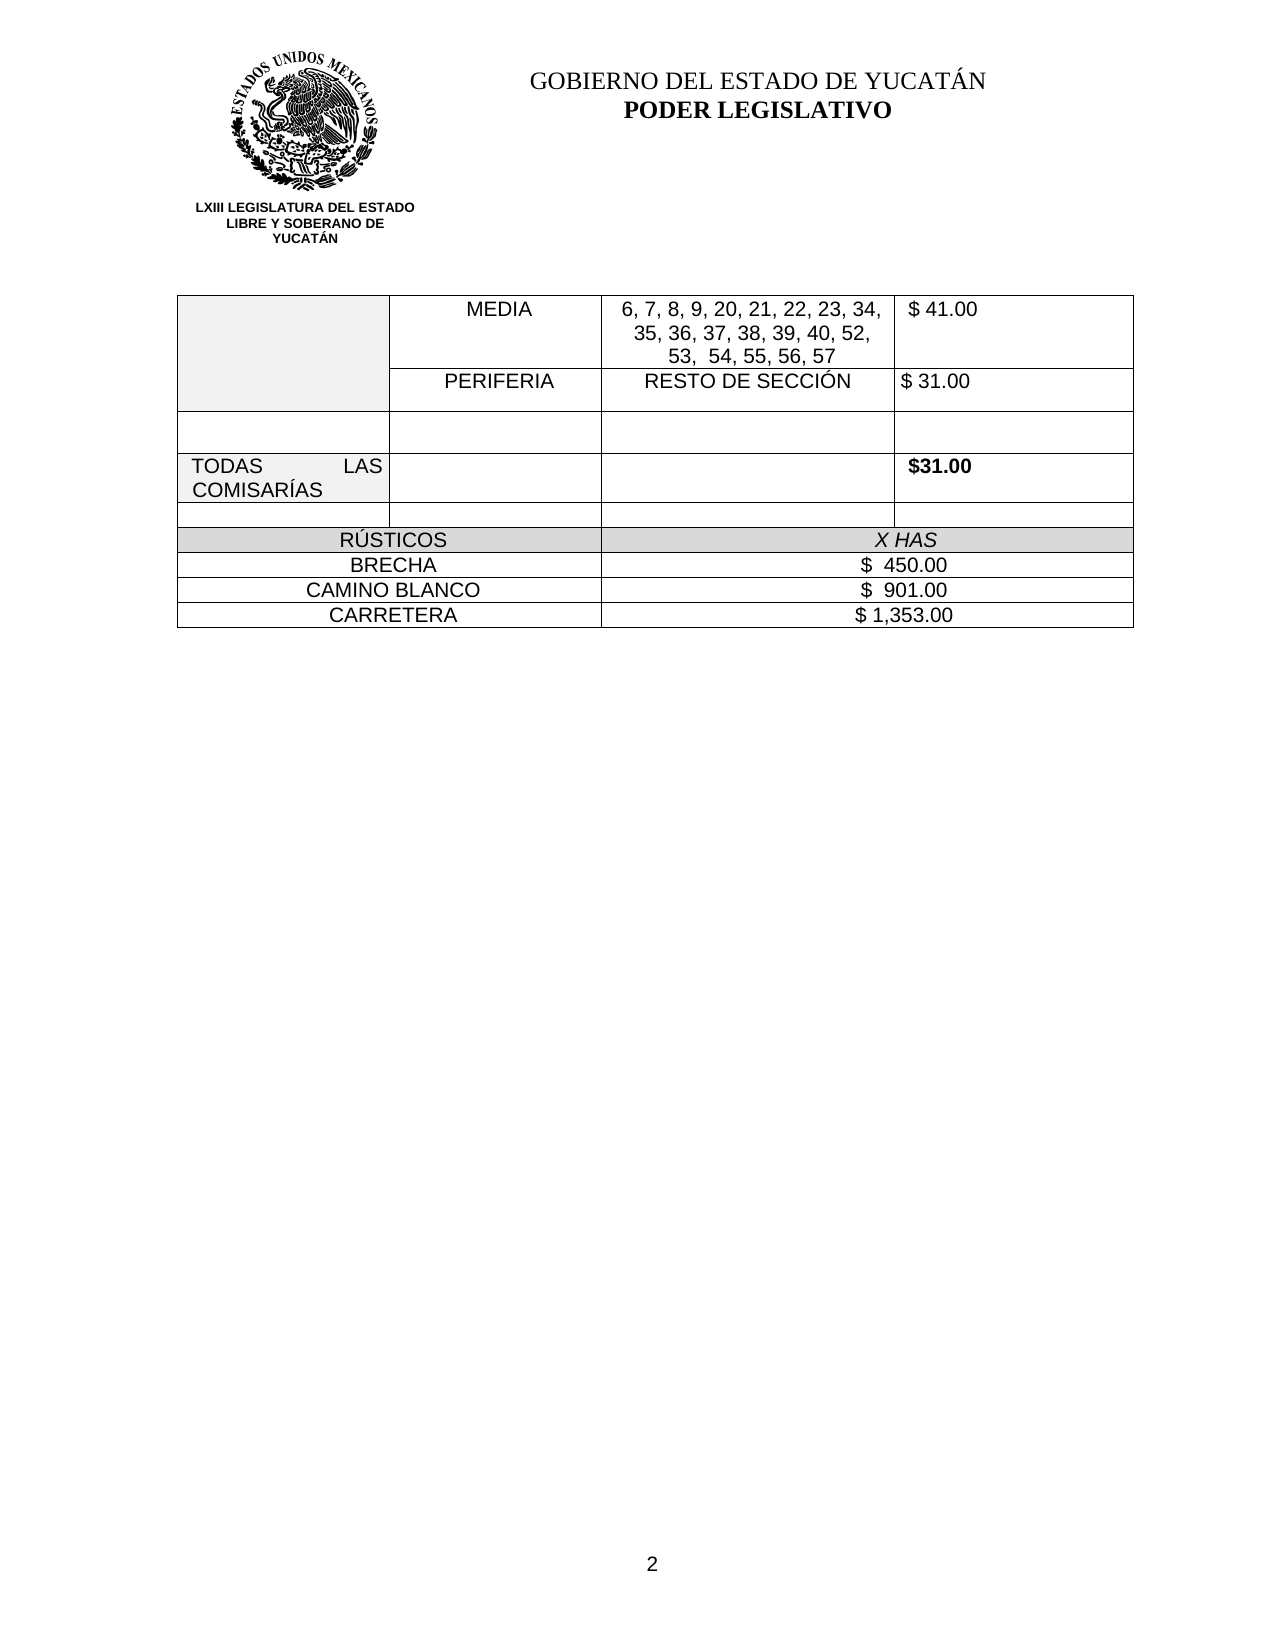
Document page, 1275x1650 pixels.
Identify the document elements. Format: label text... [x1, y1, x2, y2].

table_cell $ 450.00 [602, 553, 1133, 577]
table_cell BRECHA [178, 553, 601, 577]
table_cell MEDIA [390, 296, 601, 368]
table_cell [390, 503, 601, 527]
picture [195, 17, 413, 225]
table_cell 4 [178, 296, 389, 411]
table_cell [895, 503, 1133, 527]
table_cell TODAS LAS COMISARÍAS [178, 454, 389, 502]
table_cell PERIFERIA [390, 369, 601, 411]
table_cell [178, 412, 389, 453]
table_cell CARRETERA [178, 603, 601, 627]
table_cell [602, 454, 894, 502]
table_cell $31.00 [895, 454, 1133, 502]
table_cell $ 1,353.00 [602, 603, 1133, 627]
table_cell 6, 7, 8, 9, 20, 21, 22, 23, 34, 35, 36, 37, 38, 39, 40, 52, 53, 54, 55, 56, 57 [602, 296, 894, 368]
table_cell RÚSTICOS [178, 528, 601, 552]
table_cell [178, 503, 389, 527]
table_cell [895, 412, 1133, 453]
table_cell CAMINO BLANCO [178, 578, 601, 602]
table_cell [390, 454, 601, 502]
table_cell [602, 503, 894, 527]
table_cell RESTO DE SECCIÓN [602, 369, 894, 411]
table_cell [602, 412, 894, 453]
table_cell $ 901.00 [602, 578, 1133, 602]
table_cell X HAS [602, 528, 1133, 552]
table_cell $ 41.00 [895, 296, 1133, 368]
table_cell $ 31.00 [895, 369, 1133, 411]
table_cell [390, 412, 601, 453]
